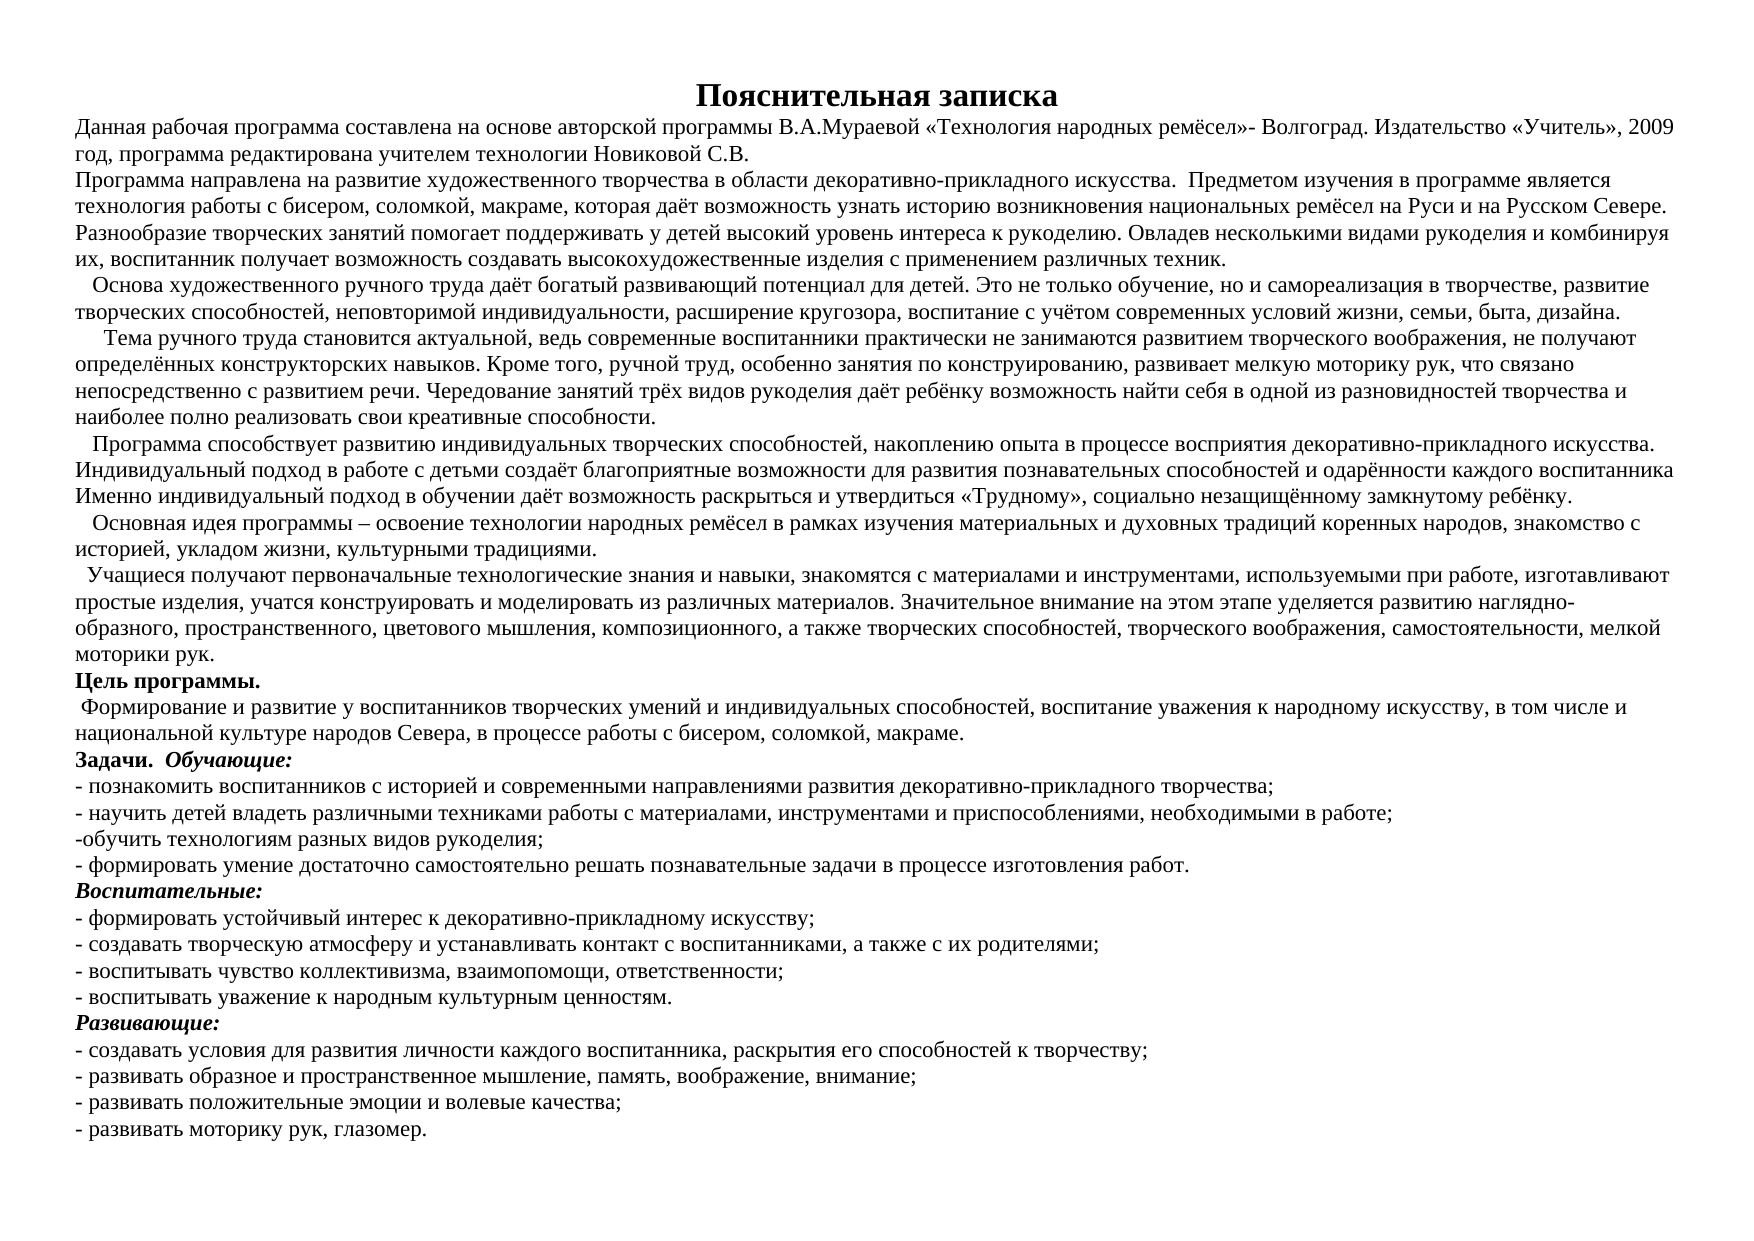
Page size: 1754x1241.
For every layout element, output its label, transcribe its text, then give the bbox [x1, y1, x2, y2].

text - формировать устойчивый интерес к декоративно-прикладному искусству; [75, 904, 1679, 930]
text Задачи. Обучающие: [75, 746, 1679, 772]
text - научить детей владеть различными техниками работы с материалами, инструментами и приспособлениями, необходимыми в работе; [75, 798, 1679, 825]
text - познакомить воспитанников с историей и современными направлениями развития декоративно-прикладного творчества; [75, 772, 1679, 798]
text Развивающие: [75, 1009, 1679, 1036]
text Пояснительная записка [75, 75, 1679, 113]
text -обучить технологиям разных видов рукоделия; [75, 825, 1679, 851]
text - воспитывать чувство коллективизма, взаимопомощи, ответственности; [75, 957, 1679, 983]
text Учащиеся получают первоначальные технологические знания и навыки, знакомятся с материалами и инструментами, используемыми при работе, изготавливают простые изделия, учатся конструировать и моделировать из различных материалов. Значительное внимание на этом этапе уделяется развитию наглядно-образного, пространственного, цветового мышления, композиционного, а также творческих способностей, творческого воображения, самостоятельности, мелкой моторики рук. [75, 561, 1679, 667]
text - развивать образное и пространственное мышление, память, воображение, внимание; [75, 1062, 1679, 1088]
text - воспитывать уважение к народным культурным ценностям. [75, 983, 1679, 1009]
text Основная идея программы – освоение технологии народных ремёсел в рамках изучения материальных и духовных традиций коренных народов, знакомство с историей, укладом жизни, культурными традициями. [75, 509, 1679, 561]
text - развивать моторику рук, глазомер. [75, 1115, 1679, 1141]
text Цель программы. [75, 667, 1679, 693]
text - создавать творческую атмосферу и устанавливать контакт с воспитанниками, а также с их родителями; [75, 930, 1679, 957]
text Программа способствует развитию индивидуальных творческих способностей, накоплению опыта в процессе восприятия декоративно-прикладного искусства. Индивидуальный подход в работе с детьми создаёт благоприятные возможности для развития познавательных способностей и одарённости каждого воспитанника Именно индивидуальный подход в обучении даёт возможность раскрыться и утвердиться «Трудному», социально незащищённому замкнутому ребёнку. [75, 429, 1679, 509]
text Воспитательные: [75, 878, 1679, 904]
text - создавать условия для развития личности каждого воспитанника, раскрытия его способностей к творчеству; [75, 1036, 1679, 1062]
text - формировать умение достаточно самостоятельно решать познавательные задачи в процессе изготовления работ. [75, 851, 1679, 878]
text Формирование и развитие у воспитанников творческих умений и индивидуальных способностей, воспитание уважения к народному искусству, в том числе и национальной культуре народов Севера, в процессе работы с бисером, соломкой, макраме. [75, 693, 1679, 746]
text Данная рабочая программа составлена на основе авторской программы В.А.Мураевой «Технология народных ремёсел»- Волгоград. Издательство «Учитель», 2009 год, программа редактирована учителем технологии Новиковой С.В. [75, 113, 1679, 166]
text Тема ручного труда становится актуальной, ведь современные воспитанники практически не занимаются развитием творческого воображения, не получают определённых конструкторских навыков. Кроме того, ручной труд, особенно занятия по конструированию, развивает мелкую моторику рук, что связано непосредственно с развитием речи. Чередование занятий трёх видов рукоделия даёт ребёнку возможность найти себя в одной из разновидностей творчества и наиболее полно реализовать свои креативные способности. [75, 324, 1679, 429]
text Программа направлена на развитие художественного творчества в области декоративно-прикладного искусства. Предметом изучения в программе является технология работы с бисером, соломкой, макраме, которая даёт возможность узнать историю возникновения национальных ремёсел на Руси и на Русском Севере. Разнообразие творческих занятий помогает поддерживать у детей высокий уровень интереса к рукоделию. Овладев несколькими видами рукоделия и комбинируя их, воспитанник получает возможность создавать высокохудожественные изделия с применением различных техник. [75, 166, 1679, 271]
text - развивать положительные эмоции и волевые качества; [75, 1088, 1679, 1115]
text Основа художественного ручного труда даёт богатый развивающий потенциал для детей. Это не только обучение, но и самореализация в творчестве, развитие творческих способностей, неповторимой индивидуальности, расширение кругозора, воспитание с учётом современных условий жизни, семьи, быта, дизайна. [75, 271, 1679, 324]
